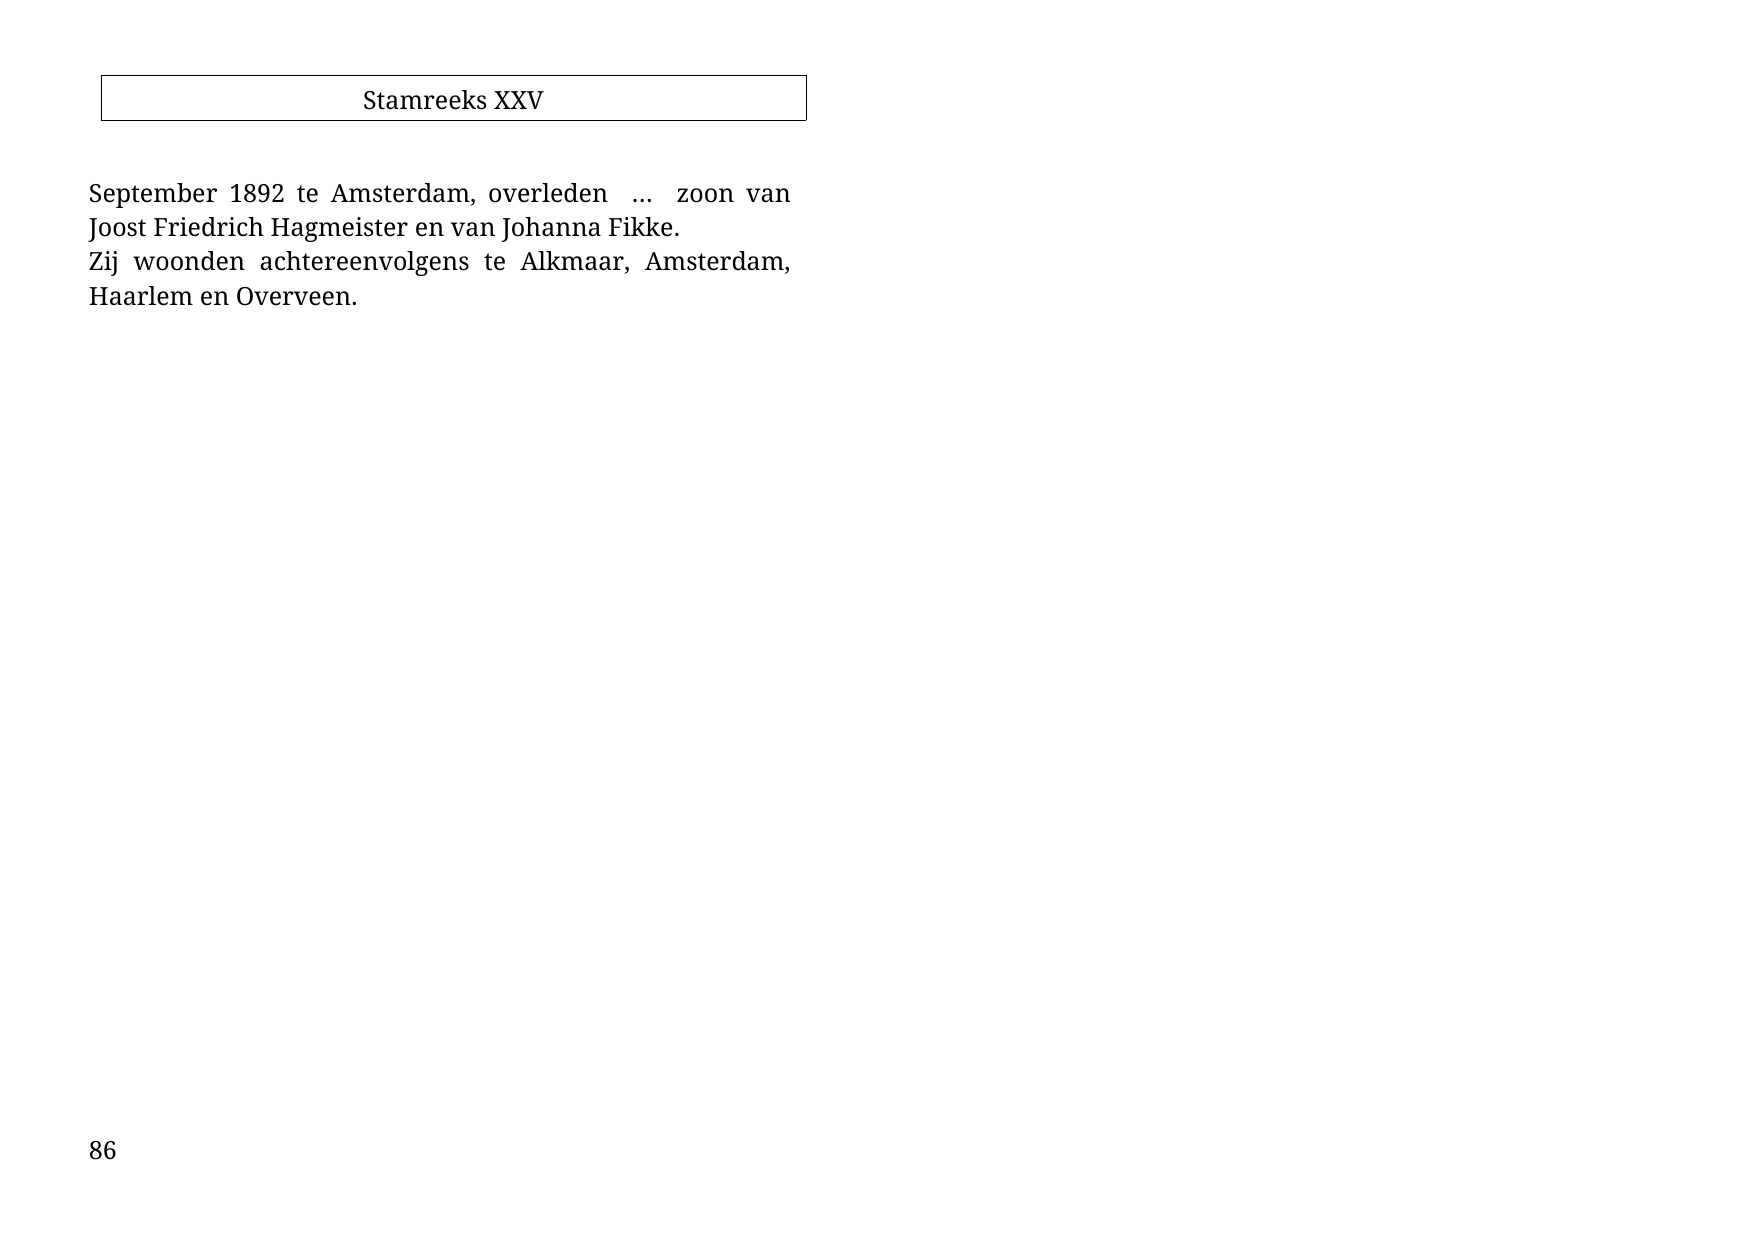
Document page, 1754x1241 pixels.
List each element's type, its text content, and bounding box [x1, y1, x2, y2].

text Zij woonden achtereenvolgens te Alkmaar, Amsterdam, Haarlem en Overveen. [89, 244, 791, 312]
